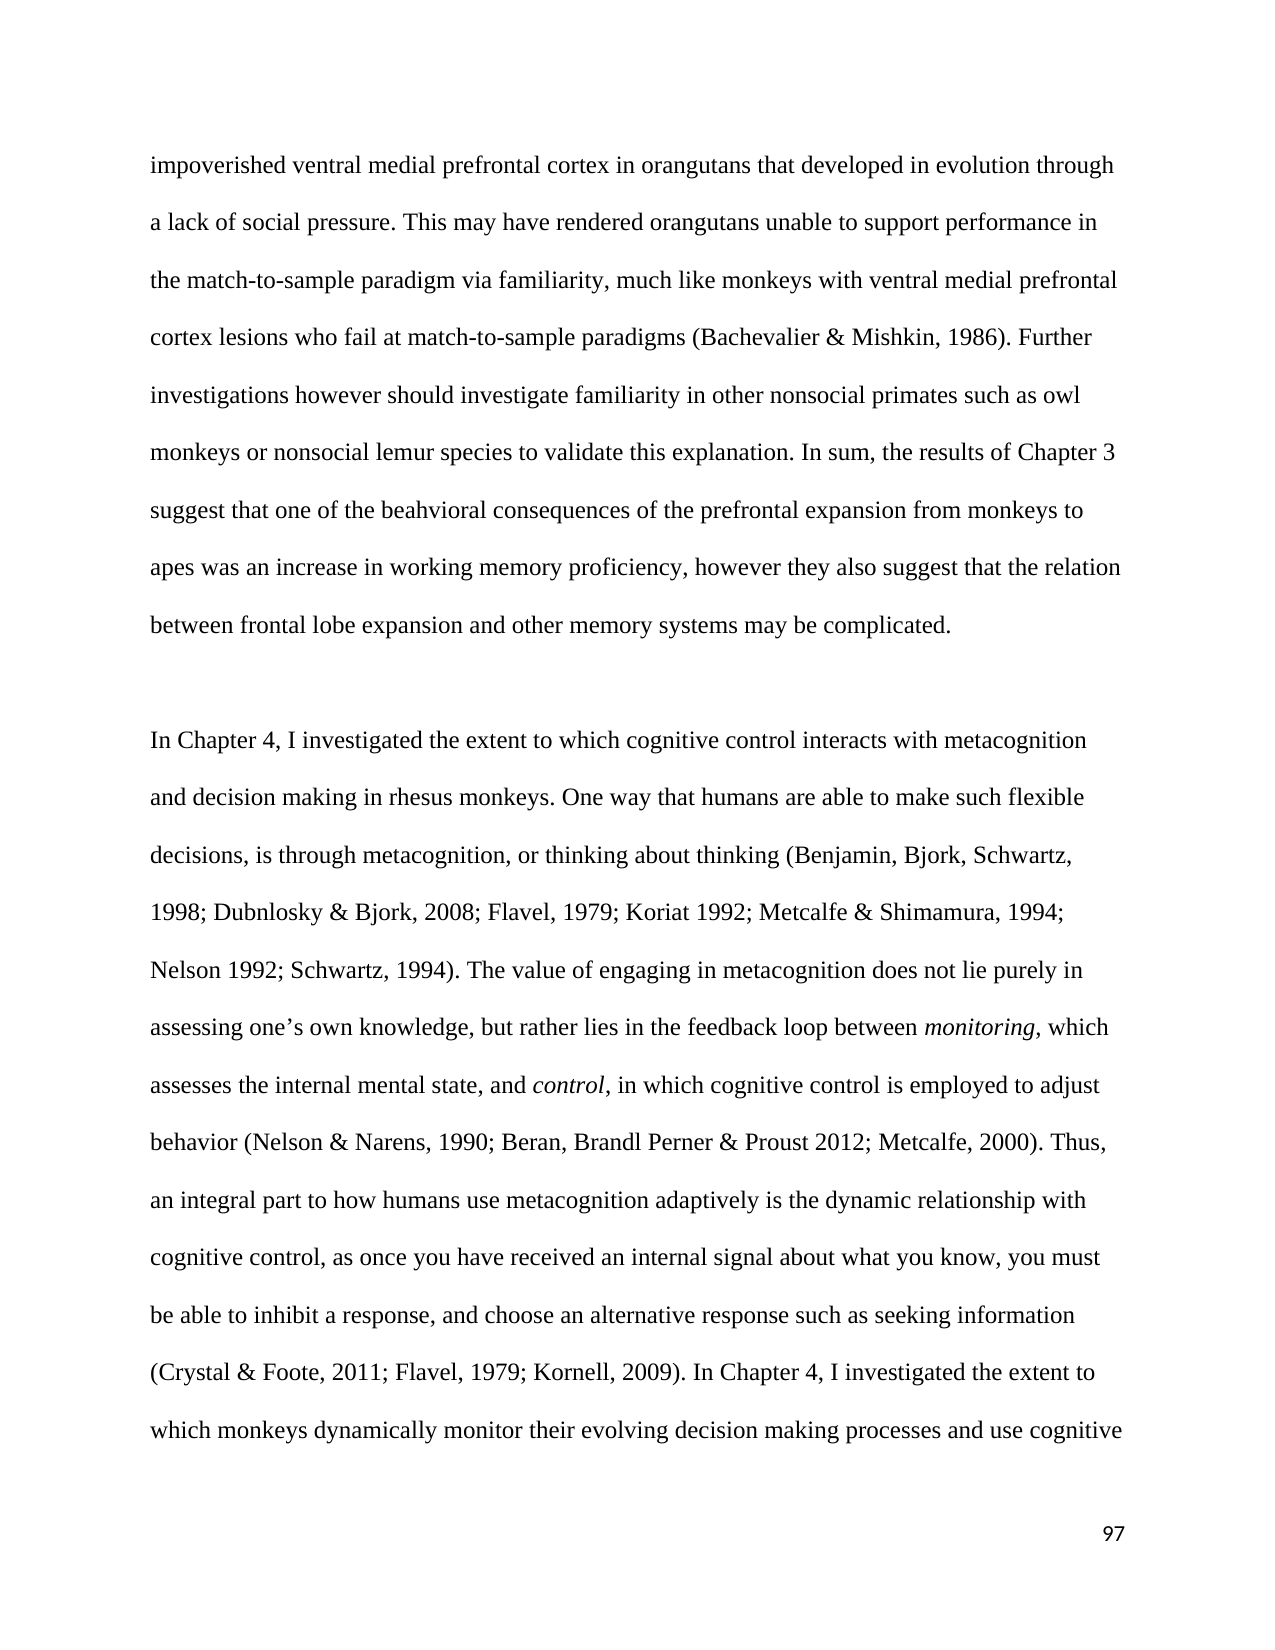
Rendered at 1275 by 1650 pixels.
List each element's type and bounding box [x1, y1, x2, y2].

text [150, 150, 1125, 639]
text [150, 725, 1125, 1444]
